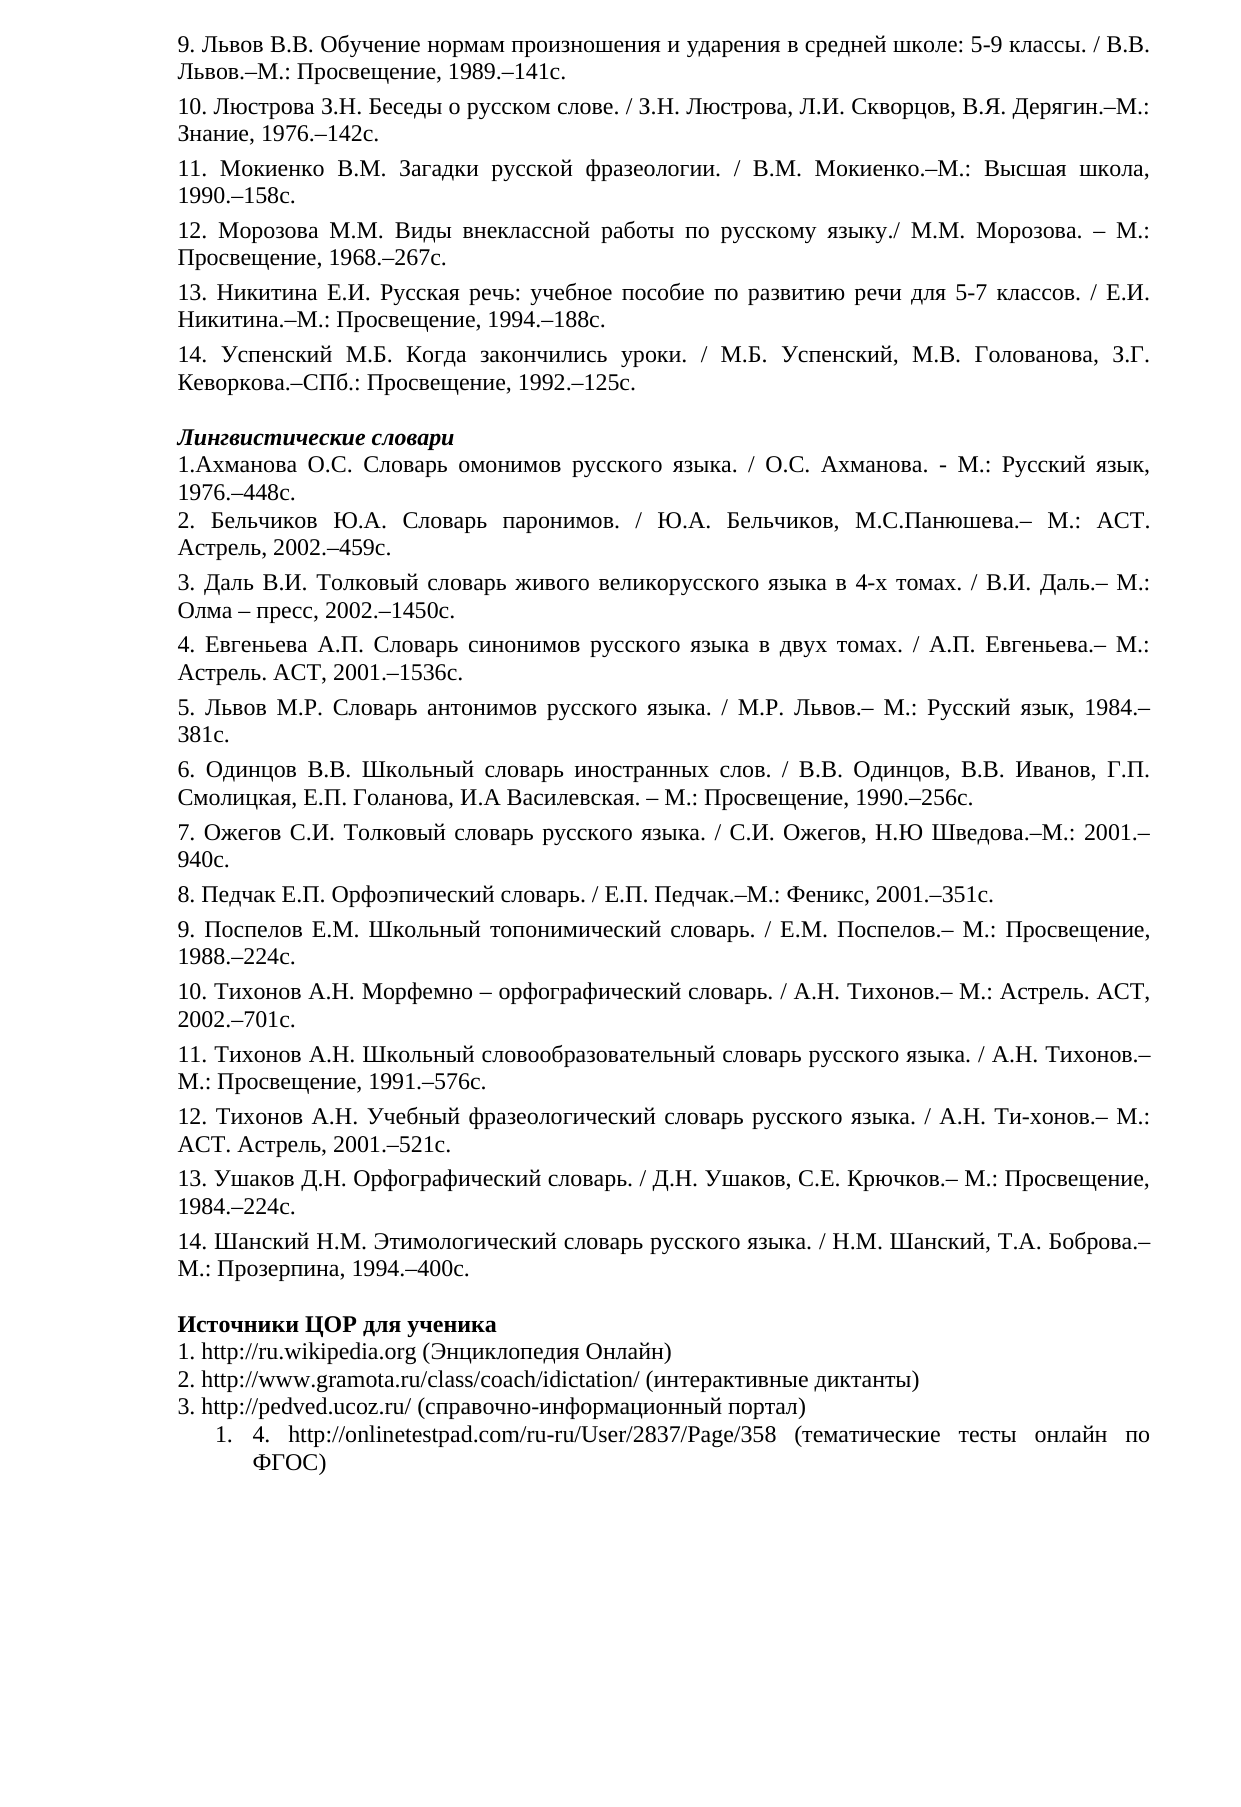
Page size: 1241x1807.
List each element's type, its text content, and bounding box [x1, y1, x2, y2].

text 13. Ушаков Д.Н. Орфографический словарь. / Д.Н. Ушаков, С.Е. Крючков.– М.: Просвещение, 1984.–224с. [177, 1164, 1152, 1219]
text 2. http://www.gramota.ru/class/coach/idictation/ (интерактивные диктанты) [177, 1365, 1152, 1392]
text 12. Тихонов А.Н. Учебный фразеологический словарь русского языка. / А.Н. Ти-хонов.– М.: АСТ. Астрель, 2001.–521с. [177, 1102, 1152, 1157]
text Лингвистические словари [177, 423, 1152, 450]
text 3. Даль В.И. Толковый словарь живого великорусского языка в 4-х томах. / В.И. Даль.– М.: Олма – пресс, 2002.–1450с. [177, 568, 1152, 623]
text 2. Бельчиков Ю.А. Словарь паронимов. / Ю.А. Бельчиков, М.С.Панюшева.– М.: АСТ. Астрель, 2002.–459с. [177, 506, 1152, 561]
text 10. Тихонов А.Н. Морфемно – орфографический словарь. / А.Н. Тихонов.– М.: Астрель. АСТ, 2002.–701с. [177, 977, 1152, 1032]
text 7. Ожегов С.И. Толковый словарь русского языка. / С.И. Ожегов, Н.Ю Шведова.–М.: 2001.–940с. [177, 818, 1152, 873]
text 3. http://pedved.ucoz.ru/ (справочно-информационный портал) [177, 1392, 1152, 1420]
text 10. Люстрова З.Н. Беседы о русском слове. / З.Н. Люстрова, Л.И. Скворцов, В.Я. Дерягин.–М.: Знание, 1976.–142с. [177, 92, 1152, 147]
text 12. Морозова М.М. Виды внеклассной работы по русскому языку./ М.М. Морозова. – М.: Просвещение, 1968.–267с. [177, 216, 1152, 271]
text 5. Львов М.Р. Словарь антонимов русского языка. / М.Р. Львов.– М.: Русский язык, 1984.–381с. [177, 693, 1152, 748]
text 1.Ахманова О.С. Словарь омонимов русского языка. / О.С. Ахманова. - М.: Русский язык, 1976.–448с. [177, 450, 1152, 506]
text 9. Поспелов Е.М. Школьный топонимический словарь. / Е.М. Поспелов.– М.: Просвещение, 1988.–224с. [177, 915, 1152, 970]
text 6. Одинцов В.В. Школьный словарь иностранных слов. / В.В. Одинцов, В.В. Иванов, Г.П. Смолицкая, Е.П. Голанова, И.А Василевская. – М.: Просвещение, 1990.–256с. [177, 755, 1152, 810]
text 8. Педчак Е.П. Орфоэпический словарь. / Е.П. Педчак.–М.: Феникс, 2001.–351с. [177, 880, 1152, 908]
text 4. Евгеньева А.П. Словарь синонимов русского языка в двух томах. / А.П. Евгеньева.– М.: Астрель. АСТ, 2001.–1536с. [177, 630, 1152, 686]
text 14. Успенский М.Б. Когда закончились уроки. / М.Б. Успенский, М.В. Голованова, З.Г. Кеворкова.–СПб.: Просвещение, 1992.–125с. [177, 340, 1152, 395]
text 1. http://ru.wikipedia.org (Энциклопедия Онлайн) [177, 1337, 1152, 1365]
text 14. Шанский Н.М. Этимологический словарь русского языка. / Н.М. Шанский, Т.А. Боброва.– М.: Прозерпина, 1994.–400с. [177, 1227, 1152, 1282]
text 11. Тихонов А.Н. Школьный словообразовательный словарь русского языка. / А.Н. Тихонов.– М.: Просвещение, 1991.–576с. [177, 1039, 1152, 1095]
text 9. Львов В.В. Обучение нормам произношения и ударения в средней школе: 5-9 классы. / В.В. Львов.–М.: Просвещение, 1989.–141с. [177, 29, 1152, 85]
text 13. Никитина Е.И. Русская речь: учебное пособие по развитию речи для 5-7 классов. / Е.И. Никитина.–М.: Просвещение, 1994.–188с. [177, 278, 1152, 333]
text 11. Мокиенко В.М. Загадки русской фразеологии. / В.М. Мокиенко.–М.: Высшая школа, 1990.–158с. [177, 154, 1152, 209]
text Источники ЦОР для ученика [177, 1309, 1152, 1337]
list 4. http://onlinetestpad.com/ru-ru/User/2837/Page/358 (тематические тесты онлайн по ФГОС) [215, 1420, 1152, 1475]
